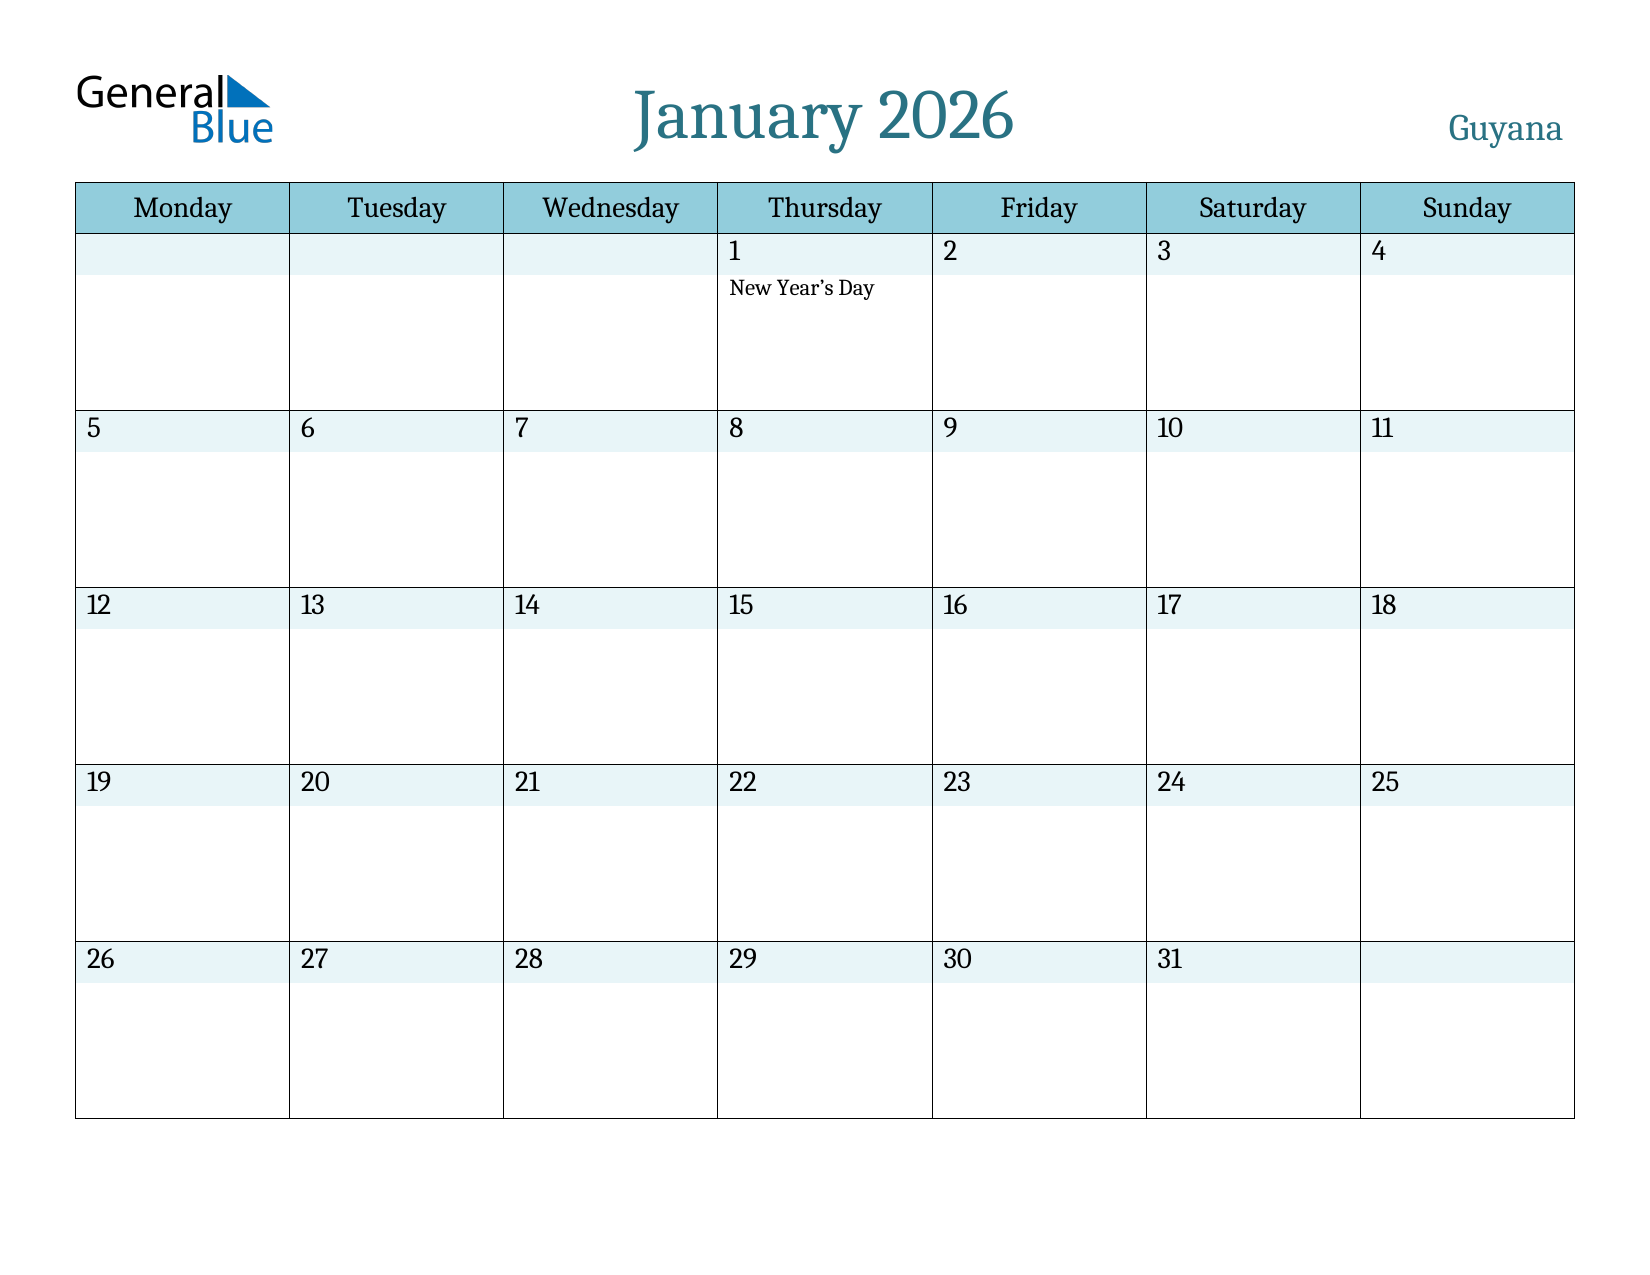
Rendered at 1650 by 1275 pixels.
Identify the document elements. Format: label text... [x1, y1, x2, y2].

table_cell New Year’s Day [718, 275, 932, 410]
table_cell [1361, 275, 1574, 410]
table_cell 23 [933, 765, 1146, 806]
table_cell [718, 983, 932, 1118]
table_cell [718, 452, 932, 587]
table_cell 10 [1147, 411, 1360, 452]
table_cell 15 [718, 588, 932, 629]
table_cell [1361, 452, 1574, 587]
table_cell [933, 983, 1146, 1118]
table_header January 2026 [504, 75, 1146, 182]
table_cell [504, 983, 717, 1118]
table_cell [933, 452, 1146, 587]
table_cell [718, 806, 932, 941]
table_cell Monday [76, 183, 289, 233]
table_cell [933, 275, 1146, 410]
table_cell 16 [933, 588, 1146, 629]
table_cell 1 [718, 234, 932, 275]
table_cell [718, 629, 932, 764]
table_cell [290, 234, 503, 275]
table_cell [76, 983, 289, 1118]
table_cell 18 [1361, 588, 1574, 629]
table_header Guyana [1146, 75, 1574, 182]
table_cell Wednesday [504, 183, 717, 233]
table_cell [933, 629, 1146, 764]
table_cell [504, 629, 717, 764]
table_cell [504, 234, 717, 275]
table_cell [290, 275, 503, 410]
table_cell [76, 234, 289, 275]
table_cell [1147, 983, 1360, 1118]
table_cell 9 [933, 411, 1146, 452]
table_cell [1147, 452, 1360, 587]
table_cell [1361, 629, 1574, 764]
table_cell Saturday [1147, 183, 1360, 233]
table_cell 26 [76, 942, 289, 983]
table_cell 17 [1147, 588, 1360, 629]
table_cell [1147, 806, 1360, 941]
table_cell [1147, 275, 1360, 410]
table_cell [290, 629, 503, 764]
table_cell 19 [76, 765, 289, 806]
table_cell 2 [933, 234, 1146, 275]
picture [77, 75, 273, 143]
table_cell [76, 806, 289, 941]
table_cell [76, 275, 289, 410]
table_cell 12 [76, 588, 289, 629]
table_cell 28 [504, 942, 717, 983]
table_cell 27 [290, 942, 503, 983]
table_cell [1361, 806, 1574, 941]
table_cell [1361, 983, 1574, 1118]
table_cell 4 [1361, 234, 1574, 275]
table_cell 14 [504, 588, 717, 629]
table_cell 7 [504, 411, 717, 452]
table_cell 24 [1147, 765, 1360, 806]
table_header [76, 75, 503, 182]
table_cell Friday [933, 183, 1146, 233]
table_cell [504, 452, 717, 587]
table_cell [290, 452, 503, 587]
table_cell 13 [290, 588, 503, 629]
table_cell 8 [718, 411, 932, 452]
table_cell 31 [1147, 942, 1360, 983]
table_cell 11 [1361, 411, 1574, 452]
table_cell [504, 275, 717, 410]
table_cell 3 [1147, 234, 1360, 275]
table_cell 6 [290, 411, 503, 452]
table_cell 25 [1361, 765, 1574, 806]
table_cell [1361, 942, 1574, 983]
table_cell 21 [504, 765, 717, 806]
table_cell [1147, 629, 1360, 764]
table_cell [933, 806, 1146, 941]
table_cell [290, 806, 503, 941]
table_cell 5 [76, 411, 289, 452]
table_cell 20 [290, 765, 503, 806]
table_cell 22 [718, 765, 932, 806]
table_cell [76, 452, 289, 587]
table_cell [76, 629, 289, 764]
table_cell 30 [933, 942, 1146, 983]
table_cell Sunday [1361, 183, 1574, 233]
table_cell Tuesday [290, 183, 503, 233]
table_cell [504, 806, 717, 941]
table_cell [290, 983, 503, 1118]
table_cell 29 [718, 942, 932, 983]
table_cell Thursday [718, 183, 932, 233]
